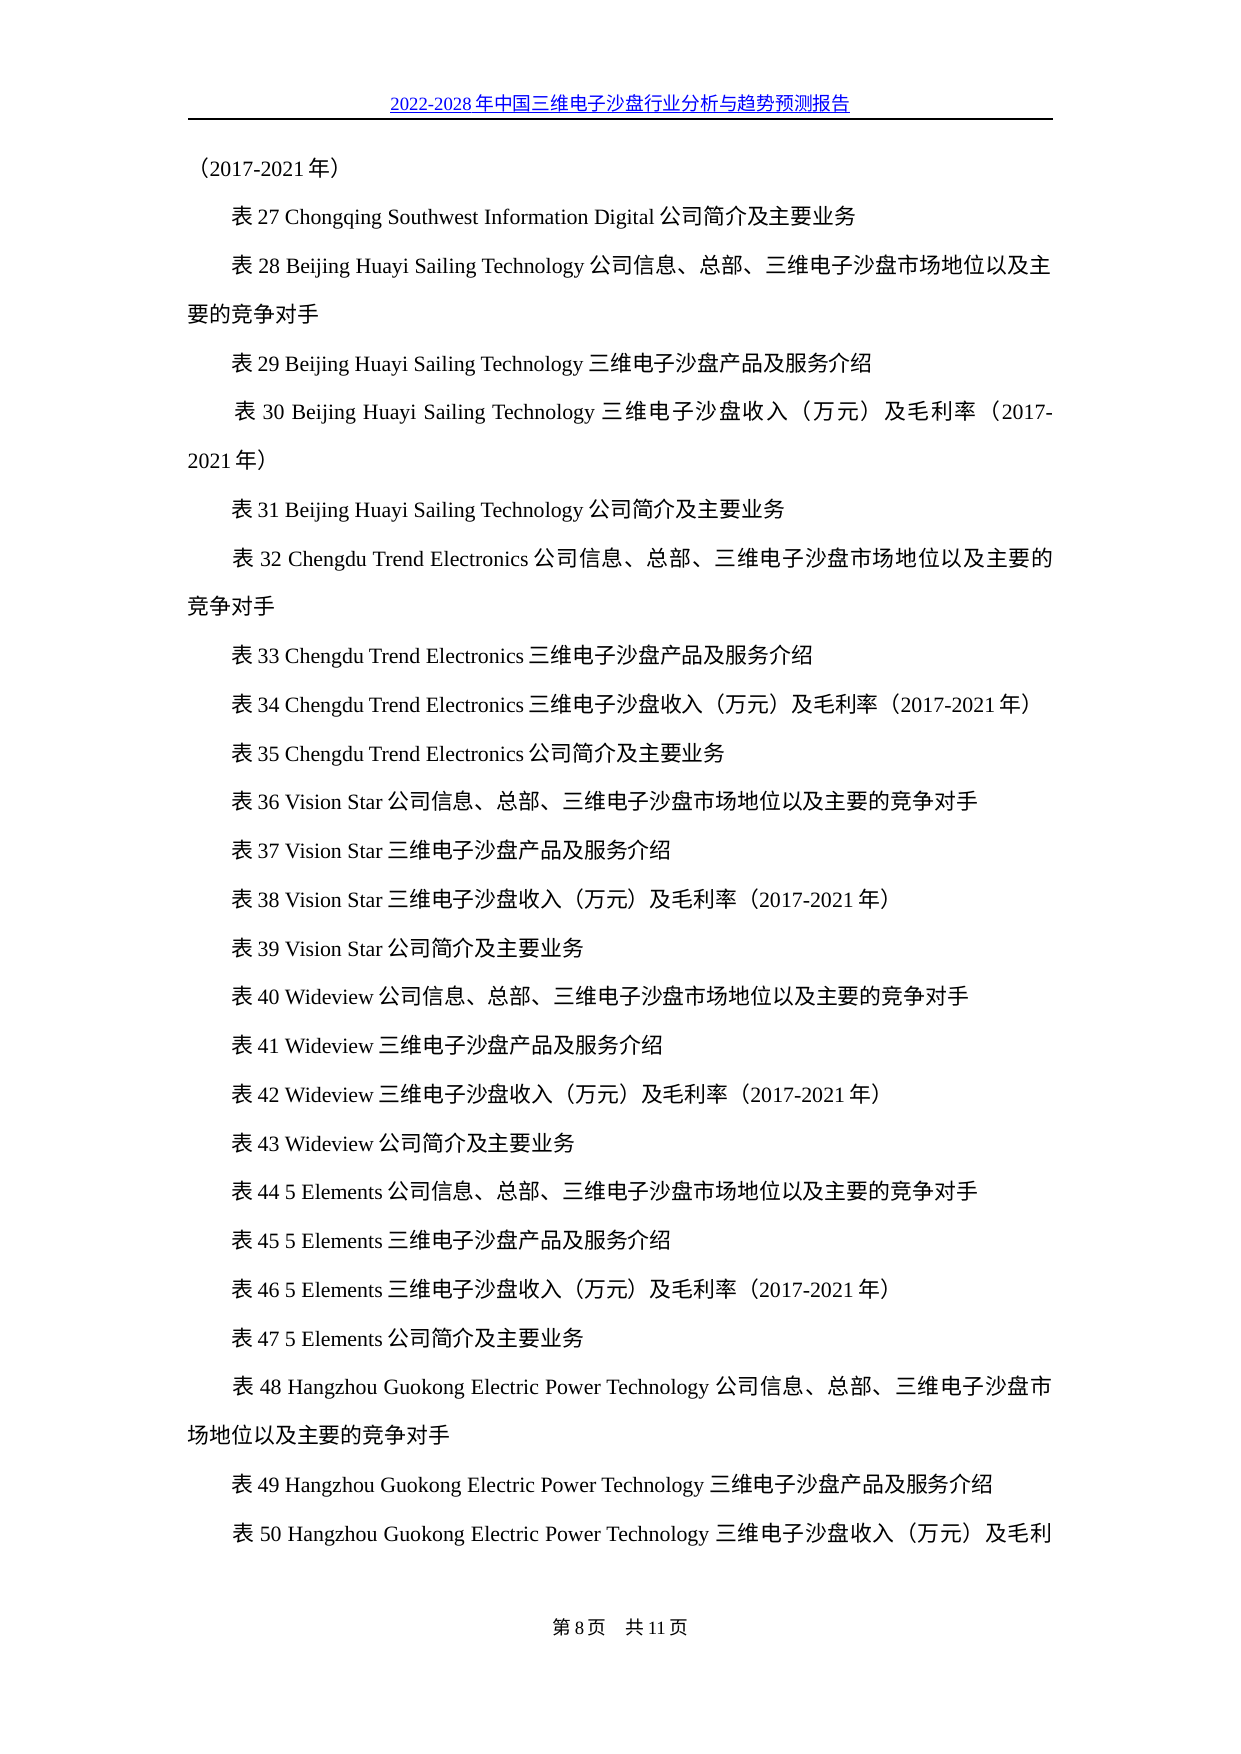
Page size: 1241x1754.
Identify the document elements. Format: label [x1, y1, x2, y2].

text [187, 150, 1053, 1548]
